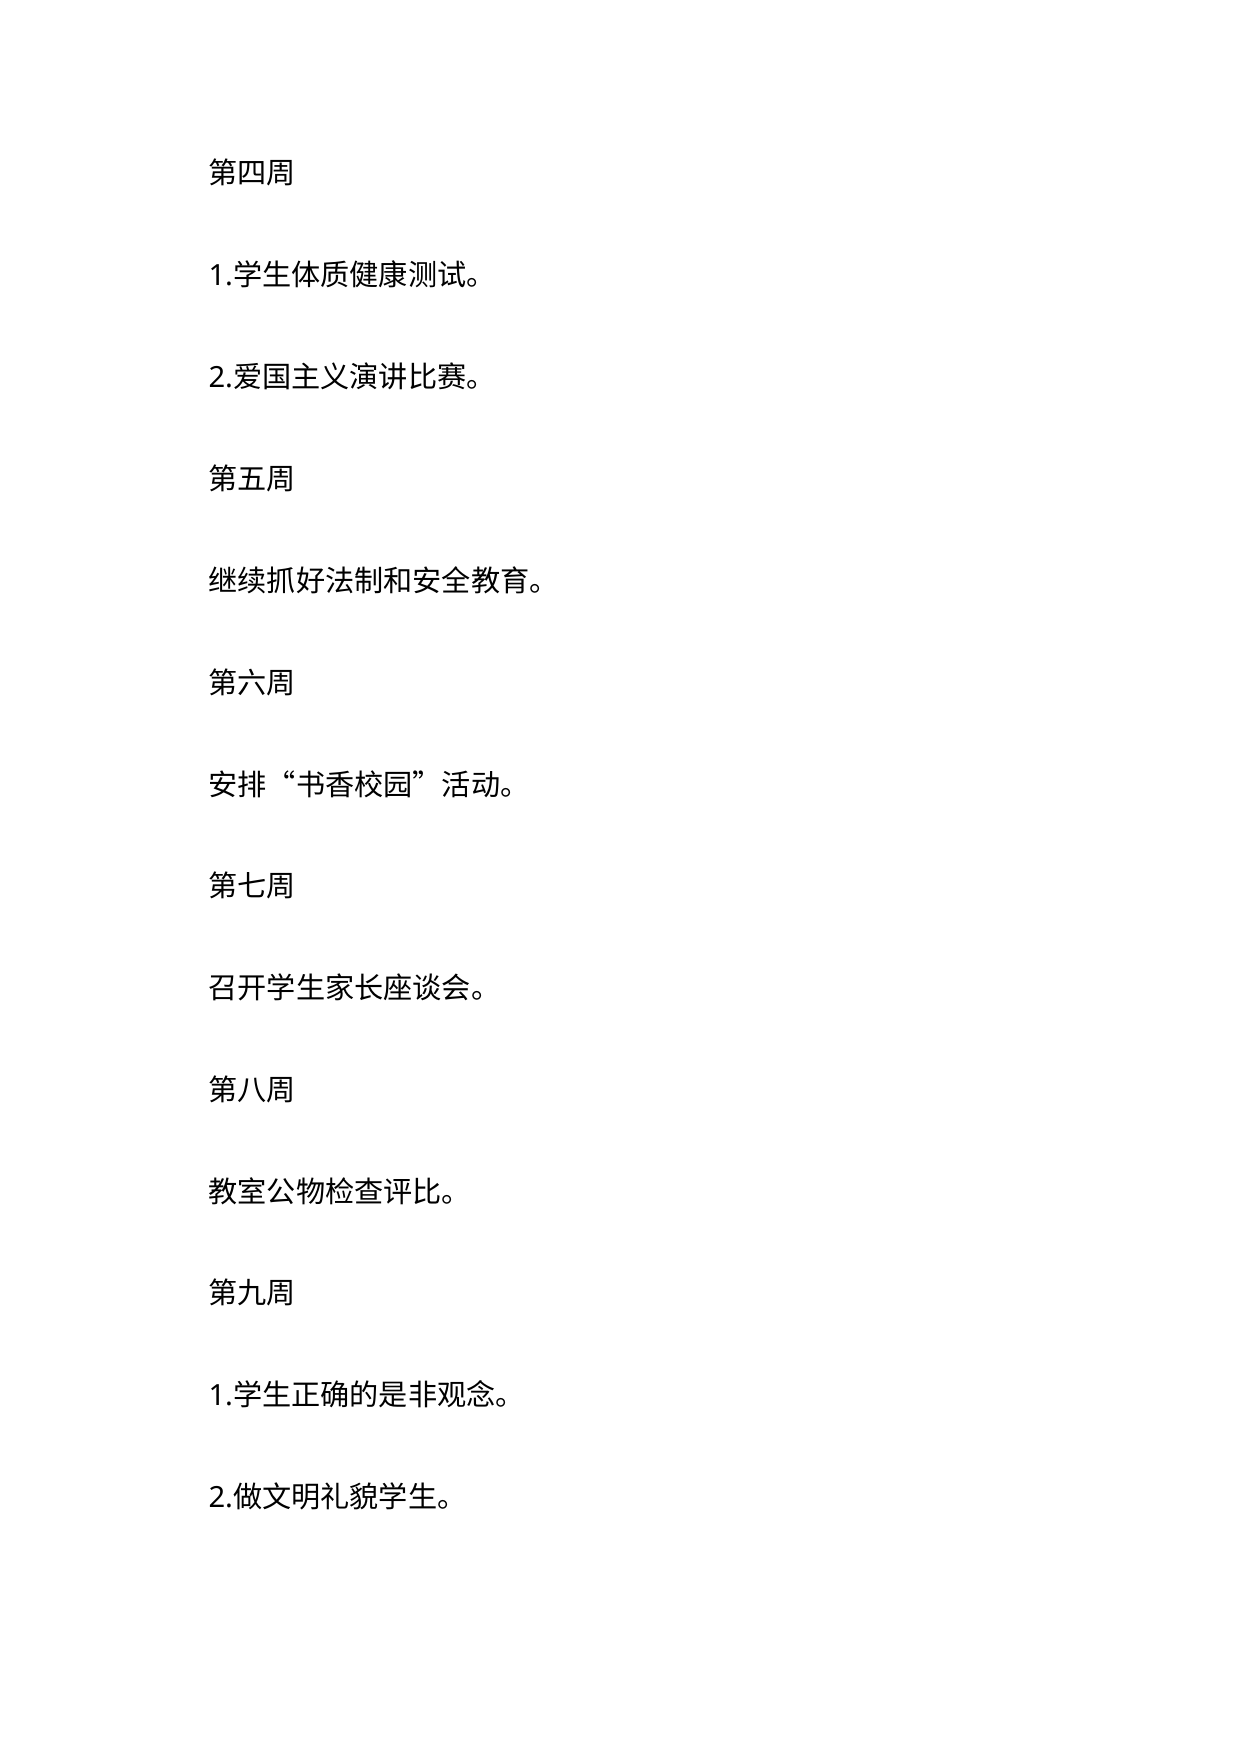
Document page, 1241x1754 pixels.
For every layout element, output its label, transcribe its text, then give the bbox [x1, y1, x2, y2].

text 教室公物检查评比。 [150, 1168, 1090, 1210]
text 安排“书香校园”活动。 [150, 761, 1090, 803]
text 第七周 [150, 863, 1090, 905]
text 1.学生体质健康测试。 [150, 252, 1090, 294]
text 第八周 [150, 1066, 1090, 1109]
text 第五周 [150, 456, 1090, 498]
text 2.爱国主义演讲比赛。 [150, 354, 1090, 396]
text 第六周 [150, 659, 1090, 702]
text 第九周 [150, 1270, 1090, 1312]
text 第四周 [150, 150, 1090, 192]
text 召开学生家长座谈会。 [150, 964, 1090, 1007]
text 继续抓好法制和安全教育。 [150, 557, 1090, 600]
text 1.学生正确的是非观念。 [150, 1372, 1090, 1414]
text 2.做文明礼貌学生。 [150, 1474, 1090, 1516]
